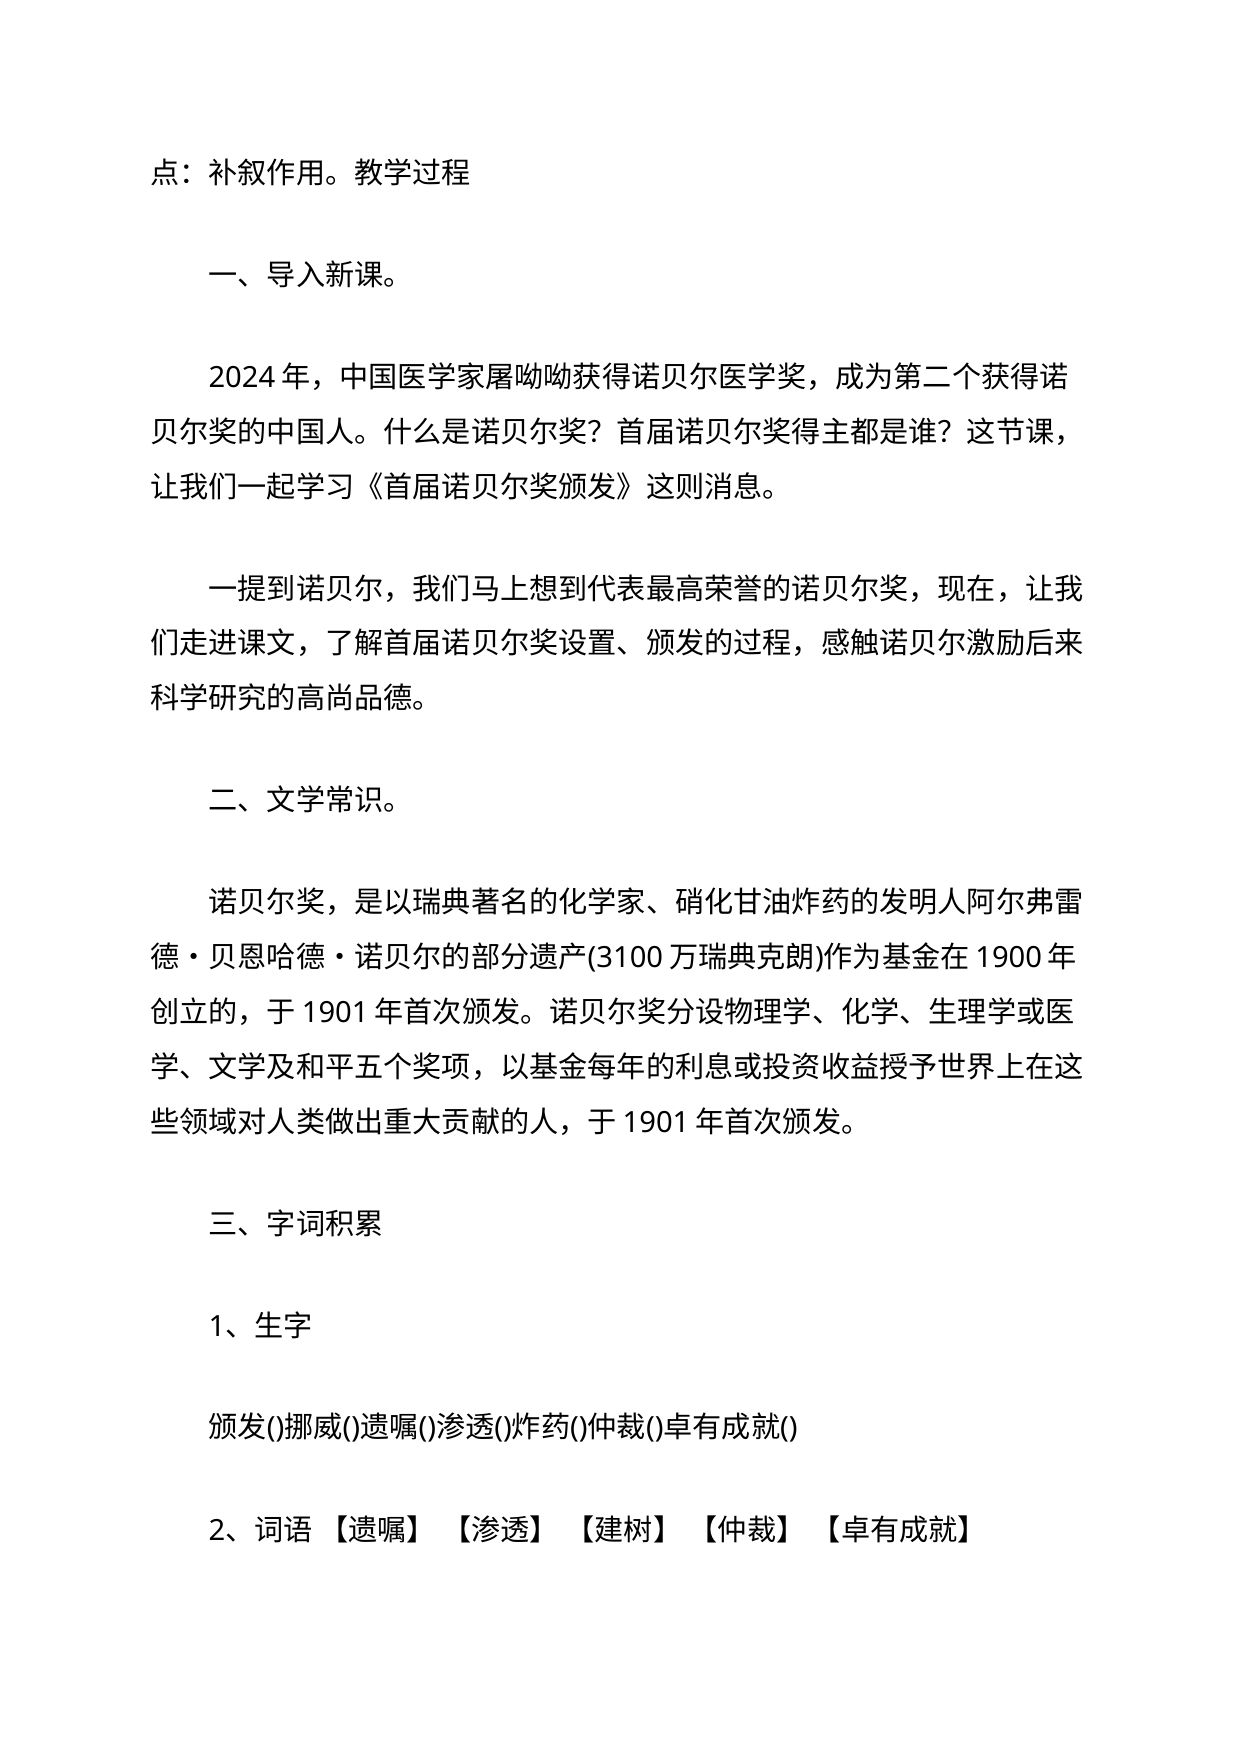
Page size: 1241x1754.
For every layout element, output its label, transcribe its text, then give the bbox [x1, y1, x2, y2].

text 三、字词积累 [150, 1200, 1090, 1243]
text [150, 150, 1090, 192]
text 一、导入新课。 [150, 252, 1090, 294]
text 2024年，中国医学家屠呦呦获得诺贝尔医学奖，成为第二个获得诺贝尔奖的中国人。什么是诺贝尔奖？首届诺贝尔奖得主都是谁？这节课，让我们一起学习《首届诺贝尔奖颁发》这则消息。 [150, 353, 1090, 506]
text 二、文学常识。 [150, 777, 1090, 819]
text 一提到诺贝尔，我们马上想到代表最高荣誉的诺贝尔奖，现在，让我们走进课文，了解首届诺贝尔奖设置、颁发的过程，感触诺贝尔激励后来科学研究的高尚品德。 [150, 565, 1090, 717]
text 颁发()挪威()遗嘱()渗透()炸药()仲裁()卓有成就() [150, 1404, 1090, 1446]
text 2、词语 【遗嘱】 【渗透】 【建树】 【仲裁】 【卓有成就】 [150, 1506, 1090, 1548]
text 诺贝尔奖，是以瑞典著名的化学家、硝化甘油炸药的发明人阿尔弗雷德•贝恩哈德•诺贝尔的部分遗产(3100万瑞典克朗)作为基金在1900年创立的，于1901年首次颁发。诺贝尔奖分设物理学、化学、生理学或医学、文学及和平五个奖项，以基金每年的利息或投资收益授予世界上在这些领域对人类做出重大贡献的人，于1901年首次颁发。 [150, 878, 1090, 1141]
text 1、生字 [150, 1302, 1090, 1344]
